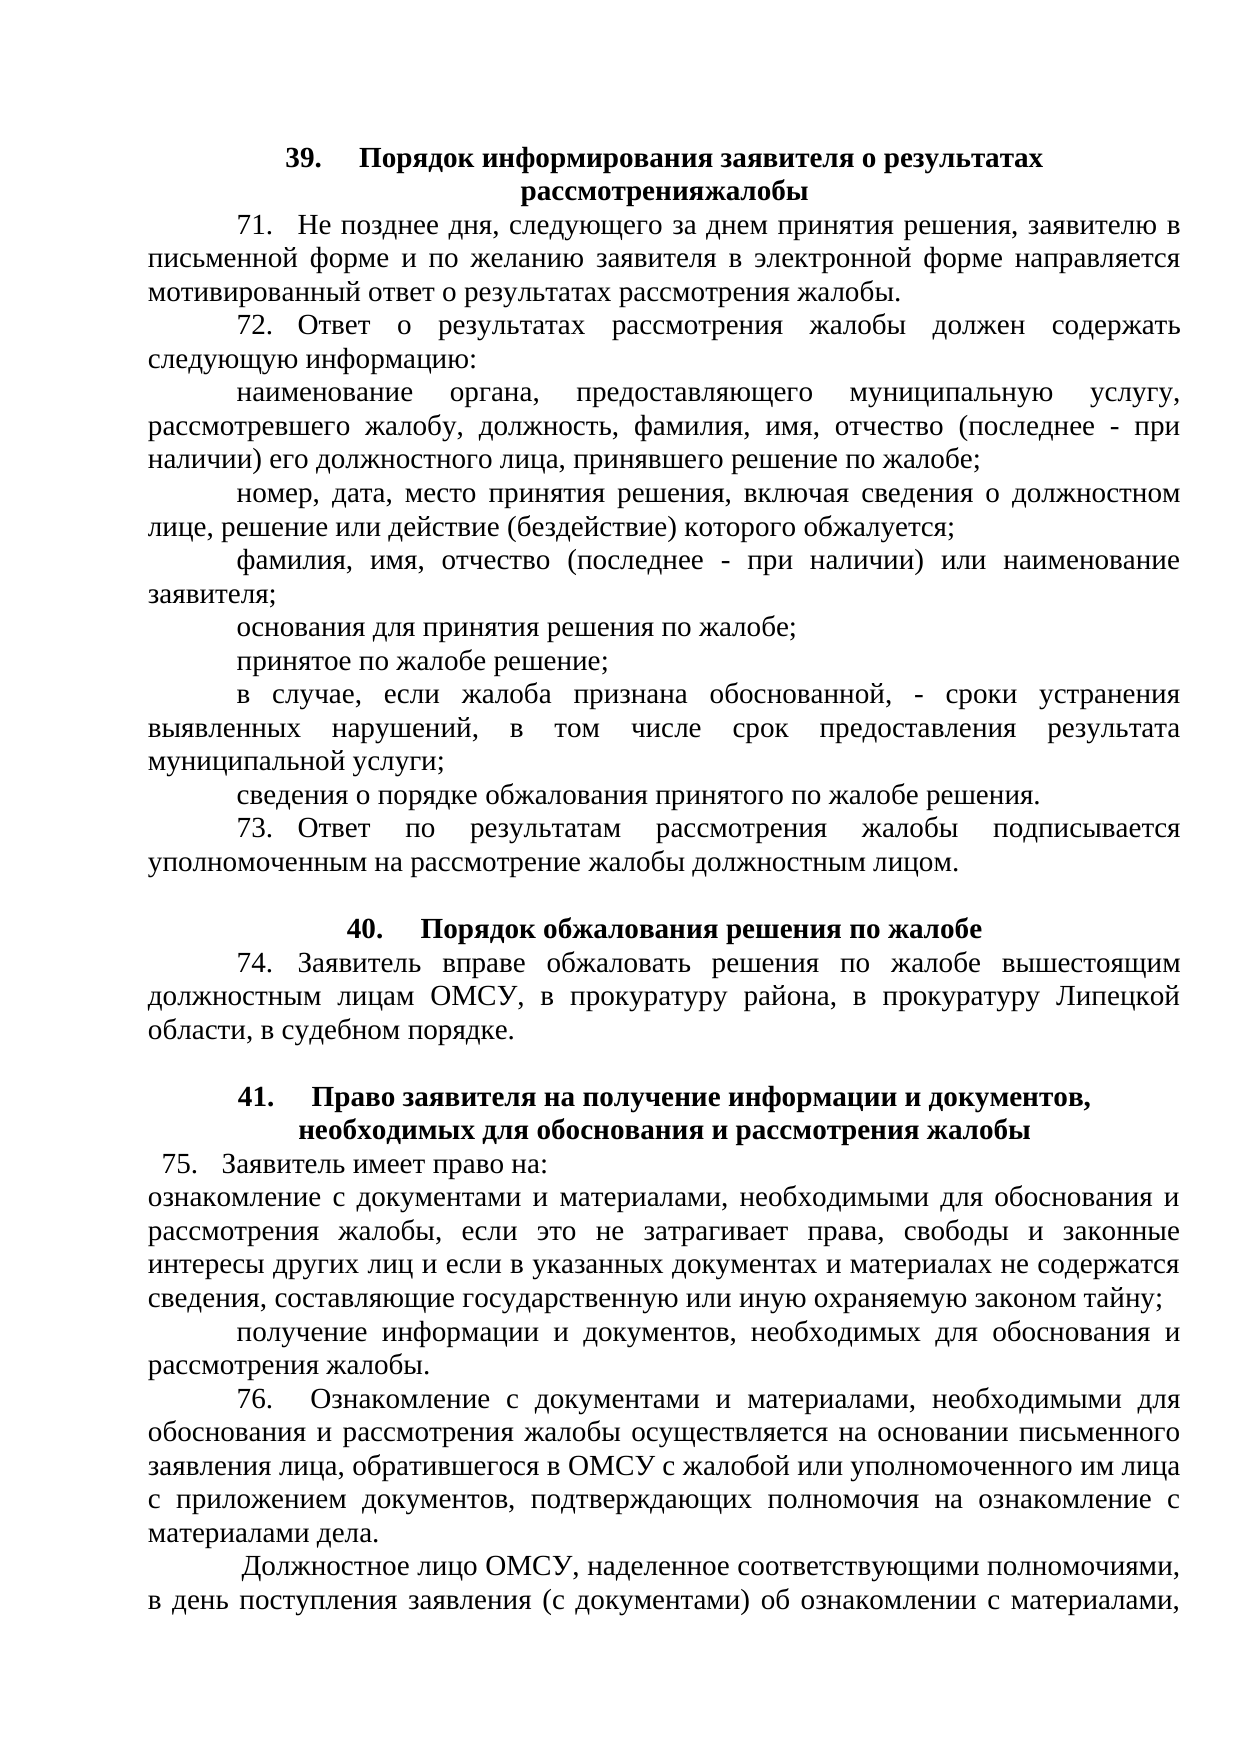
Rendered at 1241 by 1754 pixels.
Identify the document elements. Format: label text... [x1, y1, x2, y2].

list Ознакомление с документами и материалами, необходимыми для обоснования и рассмотрения жалобы осуществляется на основании письменного заявления лица, обратившегося в ОМСУ с жалобой или уполномоченного им лица с приложением документов, подтверждающих полномочия на ознакомление с материалами дела. [148, 1381, 1181, 1548]
text номер, дата, место принятия решения, включая сведения о должностном лице, решение или действие (бездействие) которого обжалуется; [148, 475, 1181, 542]
list Не позднее дня, следующего за днем принятия решения, заявителю в письменной форме и по желанию заявителя в электронной форме направляется мотивированный ответ о результатах рассмотрения жалобы. [148, 207, 1181, 307]
list Порядок обжалования решения по жалобе [148, 911, 1181, 945]
text принятое по жалобе решение; [148, 643, 1181, 676]
text в случае, если жалоба признана обоснованной, - сроки устранения выявленных нарушений, в том числе срок предоставления результата муниципальной услуги; [148, 676, 1181, 777]
list Право заявителя на получение информации и документов, необходимых для обоснования и рассмотрения жалобы [148, 1079, 1181, 1146]
text получение информации и документов, необходимых для обоснования и рассмотрения жалобы. [148, 1314, 1181, 1381]
text ознакомление с документами и материалами, необходимыми для обоснования и рассмотрения жалобы, если это не затрагивает права, свободы и законные интересы других лиц и если в указанных документах и материалах не содержатся сведения, составляющие государственную или иную охраняемую законом тайну; [148, 1179, 1181, 1314]
list Ответ по результатам рассмотрения жалобы подписывается уполномоченным на рассмотрение жалобы должностным лицом. [148, 811, 1181, 878]
list Порядок информирования заявителя о результатах рассмотренияжалобы [148, 140, 1181, 207]
text сведения о порядке обжалования принятого по жалобе решения. [148, 777, 1181, 811]
text фамилия, имя, отчество (последнее - при наличии) или наименование заявителя; [148, 542, 1181, 609]
text основания для принятия решения по жалобе; [148, 609, 1181, 643]
list Заявитель вправе обжаловать решения по жалобе вышестоящим должностным лицам ОМСУ, в прокуратуру района, в прокуратуру Липецкой области, в судебном порядке. [148, 945, 1181, 1045]
list Ответ о результатах рассмотрения жалобы должен содержать следующую информацию: [148, 307, 1181, 374]
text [148, 1548, 1181, 1616]
text наименование органа, предоставляющего муниципальную услугу, рассмотревшего жалобу, должность, фамилия, имя, отчество (последнее - при наличии) его должностного лица, принявшего решение по жалобе; [148, 374, 1181, 475]
list Заявитель имеет право на: [148, 1146, 1181, 1179]
